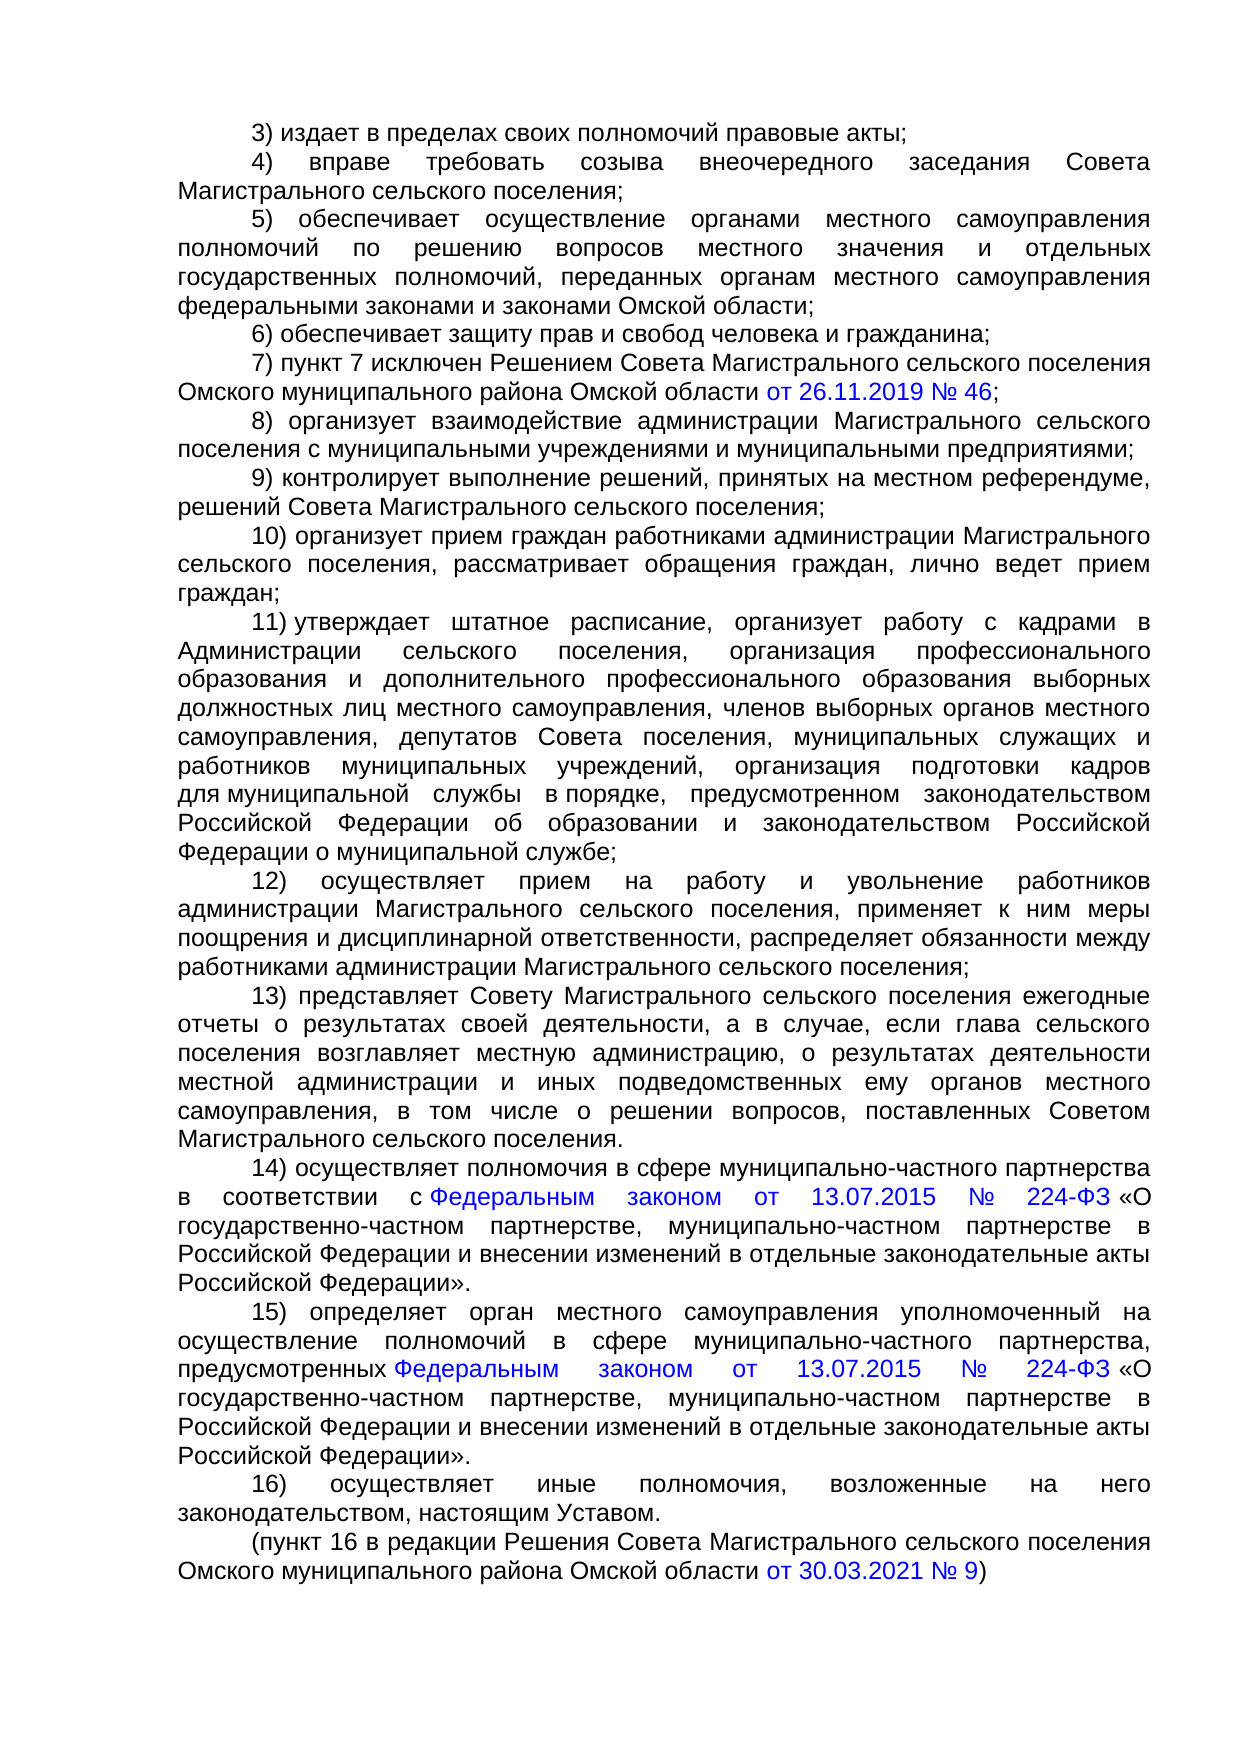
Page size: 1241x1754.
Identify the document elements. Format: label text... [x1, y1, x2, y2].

text 6) обеспечивает защиту прав и свобод человека и гражданина; [177, 319, 1152, 348]
text 10) организует прием граждан работниками администрации Магистрального сельского поселения, рассматривает обращения граждан, лично ведет прием граждан; [177, 521, 1152, 607]
text 14) осуществляет полномочия в сфере муниципально-частного партнерства в соответствии с Федеральным законом от 13.07.2015 № 224-ФЗ «О государственно-частном партнерстве, муниципально-частном партнерстве в Российской Федерации и внесении изменений в отдельные законодательные акты Российской Федерации». [177, 1153, 1152, 1297]
text 3) издает в пределах своих полномочий правовые акты; [177, 118, 1152, 147]
text 8) организует взаимодействие администрации Магистрального сельского поселения с муниципальными учреждениями и муниципальными предприятиями; [177, 406, 1152, 463]
text 11) утверждает штатное расписание, организует работу с кадрами в Администрации сельского поселения, организация профессионального образования и дополнительного профессионального образования выборных должностных лиц местного самоуправления, членов выборных органов местного самоуправления, депутатов Совета поселения, муниципальных служащих и работников муниципальных учреждений, организация подготовки кадров для муниципальной службы в порядке, предусмотренном законодательством Российской Федерации об образовании и законодательством Российской Федерации о муниципальной службе; [177, 607, 1152, 866]
text 9) контролирует выполнение решений, принятых на местном референдуме, решений Совета Магистрального сельского поселения; [177, 463, 1152, 521]
text 4) вправе требовать созыва внеочередного заседания Совета Магистрального сельского поселения; [177, 147, 1152, 204]
text 16) осуществляет иные полномочия, возложенные на него законодательством, настоящим Уставом. [177, 1469, 1152, 1527]
text 13) представляет Совету Магистрального сельского поселения ежегодные отчеты о результатах своей деятельности, а в случае, если глава сельского поселения возглавляет местную администрацию, о результатах деятельности местной администрации и иных подведомственных ему органов местного самоуправления, в том числе о решении вопросов, поставленных Советом Магистрального сельского поселения. [177, 981, 1152, 1153]
text (пункт 16 в редакции Решения Совета Магистрального сельского поселения Омского муниципального района Омской области от 30.03.2021 № 9) [177, 1527, 1152, 1584]
text 7) пункт 7 исключен Решением Совета Магистрального сельского поселения Омского муниципального района Омской области от 26.11.2019 № 46; [177, 348, 1152, 406]
text 5) обеспечивает осуществление органами местного самоуправления полномочий по решению вопросов местного значения и отдельных государственных полномочий, переданных органам местного самоуправления федеральными законами и законами Омской области; [177, 204, 1152, 319]
text 15) определяет орган местного самоуправления уполномоченный на осуществление полномочий в сфере муниципально-частного партнерства, предусмотренных Федеральным законом от 13.07.2015 № 224-ФЗ «О государственно-частном партнерстве, муниципально-частном партнерстве в Российской Федерации и внесении изменений в отдельные законодательные акты Российской Федерации». [177, 1297, 1152, 1469]
text 12) осуществляет прием на работу и увольнение работников администрации Магистрального сельского поселения, применяет к ним меры поощрения и дисциплинарной ответственности, распределяет обязанности между работниками администрации Магистрального сельского поселения; [177, 866, 1152, 981]
